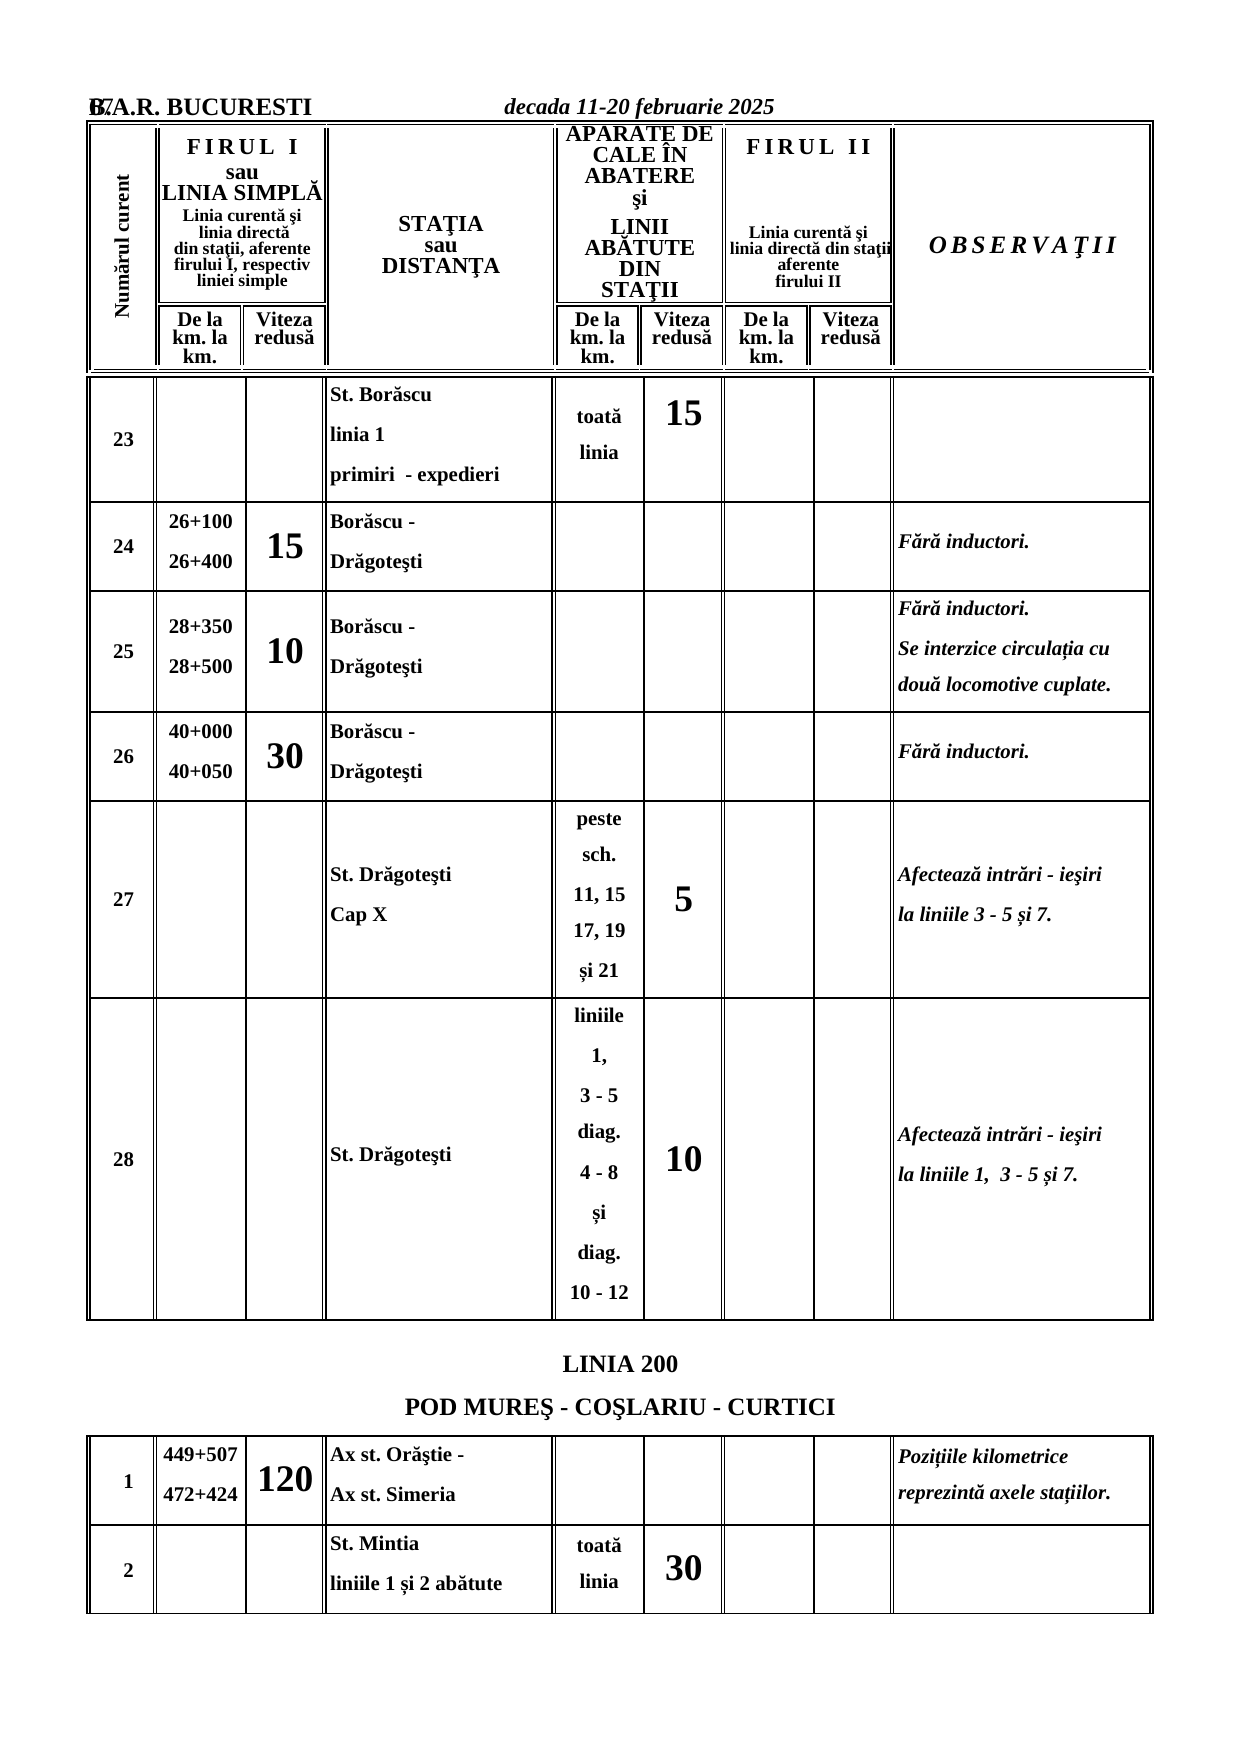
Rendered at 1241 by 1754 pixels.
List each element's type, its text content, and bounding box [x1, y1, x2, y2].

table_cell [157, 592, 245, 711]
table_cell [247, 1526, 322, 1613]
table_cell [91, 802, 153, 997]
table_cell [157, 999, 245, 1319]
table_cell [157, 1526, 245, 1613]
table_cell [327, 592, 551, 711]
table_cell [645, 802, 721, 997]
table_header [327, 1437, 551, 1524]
subtitle POD MUREŞ - COŞLARIU - CURTICI [89, 1392, 1152, 1421]
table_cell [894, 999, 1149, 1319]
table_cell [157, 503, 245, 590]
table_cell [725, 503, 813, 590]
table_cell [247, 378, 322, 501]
subtitle LINIA 200 [89, 1349, 1152, 1378]
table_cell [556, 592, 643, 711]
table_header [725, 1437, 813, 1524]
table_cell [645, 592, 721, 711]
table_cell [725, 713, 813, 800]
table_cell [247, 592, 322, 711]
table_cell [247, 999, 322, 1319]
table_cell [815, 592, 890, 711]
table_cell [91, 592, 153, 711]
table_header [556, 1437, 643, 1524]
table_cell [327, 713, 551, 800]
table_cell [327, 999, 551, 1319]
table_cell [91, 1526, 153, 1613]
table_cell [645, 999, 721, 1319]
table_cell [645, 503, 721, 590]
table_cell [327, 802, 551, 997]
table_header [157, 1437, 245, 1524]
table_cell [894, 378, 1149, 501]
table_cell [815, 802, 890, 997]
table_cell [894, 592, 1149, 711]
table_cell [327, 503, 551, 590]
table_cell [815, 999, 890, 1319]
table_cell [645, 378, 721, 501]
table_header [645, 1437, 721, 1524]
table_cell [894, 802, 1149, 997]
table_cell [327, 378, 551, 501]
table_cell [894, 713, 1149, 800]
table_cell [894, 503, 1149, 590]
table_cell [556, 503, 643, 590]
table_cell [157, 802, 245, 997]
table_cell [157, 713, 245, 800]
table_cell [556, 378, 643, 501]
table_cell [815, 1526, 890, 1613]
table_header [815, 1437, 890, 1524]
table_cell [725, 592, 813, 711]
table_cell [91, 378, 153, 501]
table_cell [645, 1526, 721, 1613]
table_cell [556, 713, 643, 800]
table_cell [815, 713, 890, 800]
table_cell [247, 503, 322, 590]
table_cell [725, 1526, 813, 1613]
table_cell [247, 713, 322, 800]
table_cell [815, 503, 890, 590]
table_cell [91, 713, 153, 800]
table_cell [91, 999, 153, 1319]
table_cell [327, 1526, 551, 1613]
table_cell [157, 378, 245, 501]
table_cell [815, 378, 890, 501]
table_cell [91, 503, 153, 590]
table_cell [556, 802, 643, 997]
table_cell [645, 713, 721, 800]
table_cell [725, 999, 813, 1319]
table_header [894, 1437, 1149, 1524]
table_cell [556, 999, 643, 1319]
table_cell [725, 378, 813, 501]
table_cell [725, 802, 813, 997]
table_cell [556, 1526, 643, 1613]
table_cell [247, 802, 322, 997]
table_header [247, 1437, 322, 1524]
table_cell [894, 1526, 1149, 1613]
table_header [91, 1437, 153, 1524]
